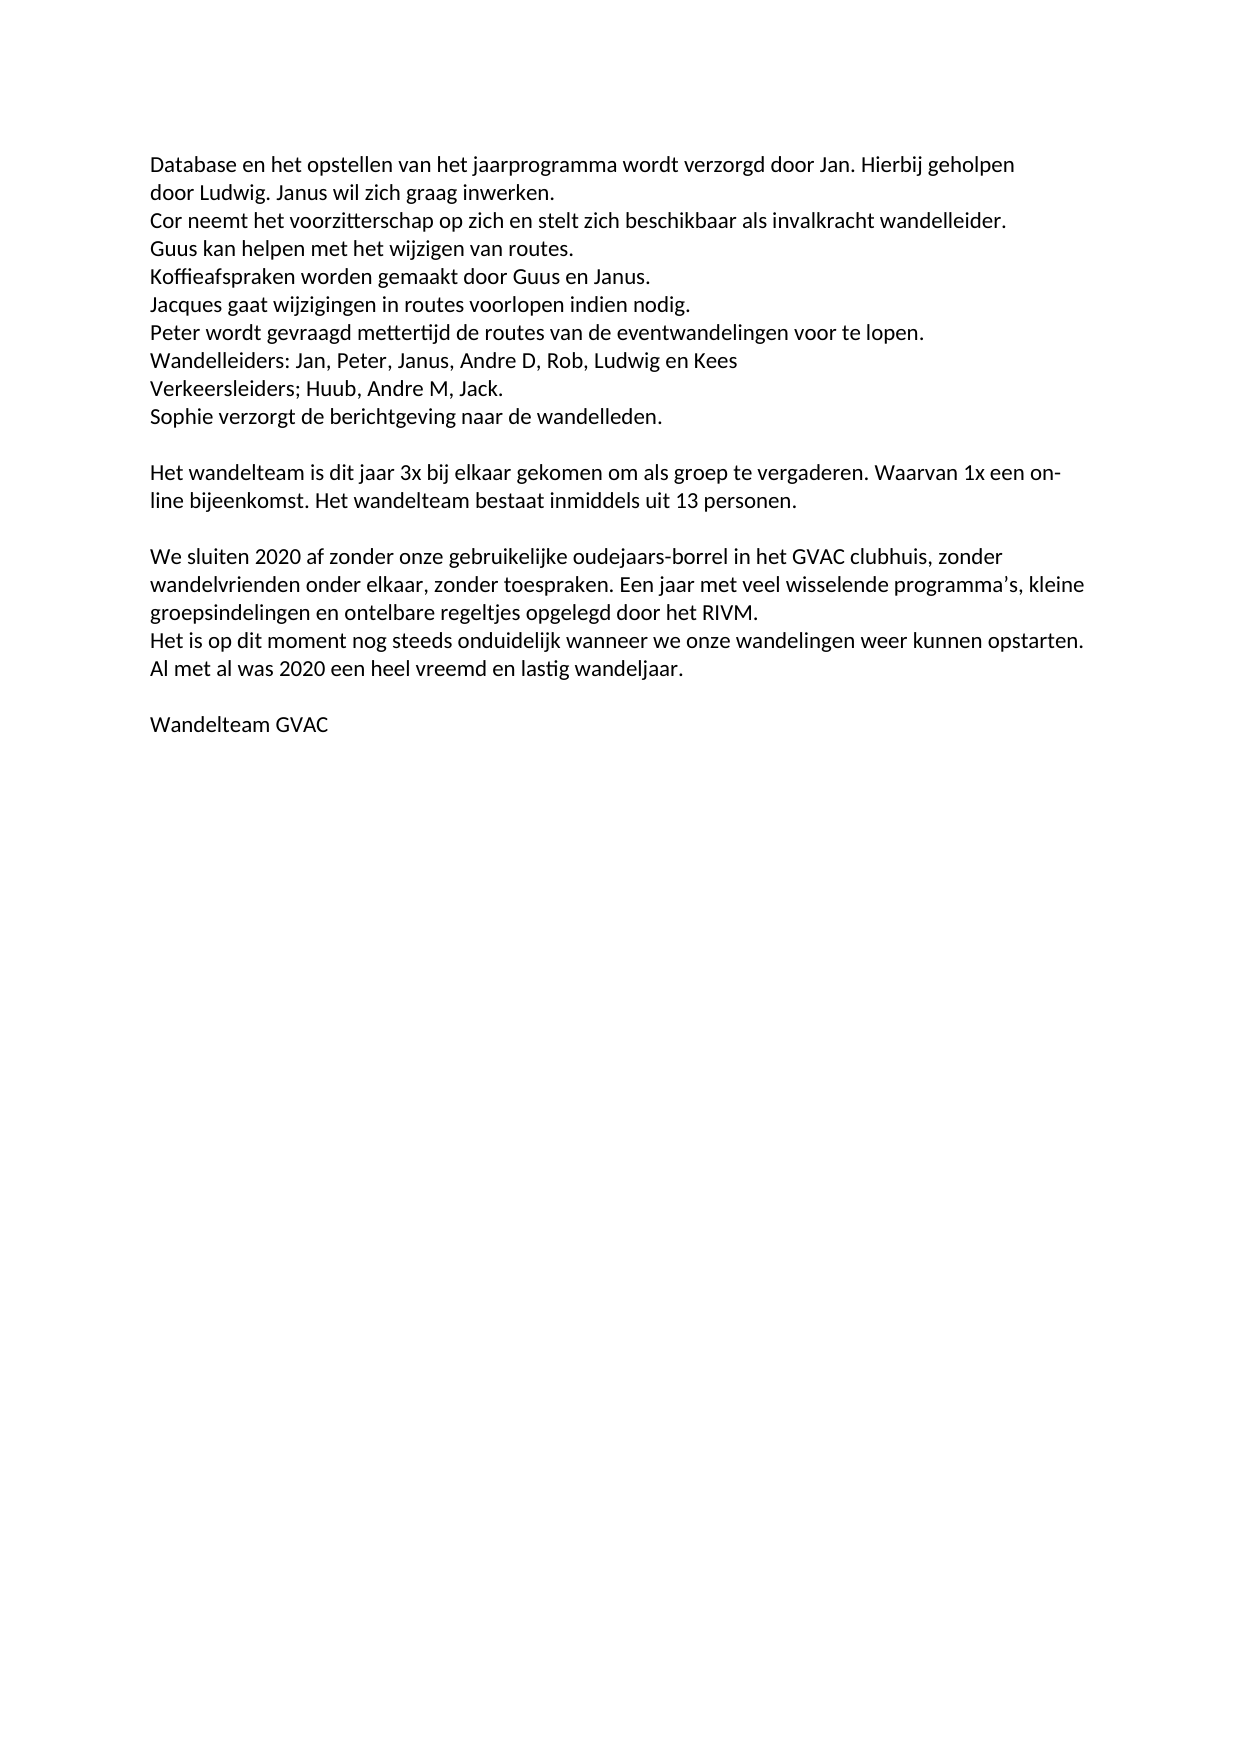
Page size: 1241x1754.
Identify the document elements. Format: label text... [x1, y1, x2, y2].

text Verkeersleiders; Huub, Andre M, Jack. [150, 374, 1090, 402]
text Wandelleiders: Jan, Peter, Janus, Andre D, Rob, Ludwig en Kees [150, 346, 1090, 374]
text Guus kan helpen met het wijzigen van routes. [150, 234, 1090, 262]
text wandelvrienden onder elkaar, zonder toespraken. Een jaar met veel wisselende programma’s, kleine [150, 570, 1090, 598]
text Koffieafspraken worden gemaakt door Guus en Janus. [150, 262, 1090, 290]
text Database en het opstellen van het jaarprogramma wordt verzorgd door Jan. Hierbij geholpen [150, 150, 1090, 178]
text We sluiten 2020 af zonder onze gebruikelijke oudejaars-borrel in het GVAC clubhuis, zonder [150, 542, 1090, 570]
text Cor neemt het voorzitterschap op zich en stelt zich beschikbaar als invalkracht wandelleider. [150, 206, 1090, 234]
text Het wandelteam is dit jaar 3x bij elkaar gekomen om als groep te vergaderen. Waarvan 1x een on- [150, 458, 1090, 486]
text Wandelteam GVAC [150, 710, 1090, 738]
text Het is op dit moment nog steeds onduidelijk wanneer we onze wandelingen weer kunnen opstarten. [150, 626, 1090, 654]
text groepsindelingen en ontelbare regeltjes opgelegd door het RIVM. [150, 598, 1090, 626]
text Sophie verzorgt de berichtgeving naar de wandelleden. [150, 402, 1090, 430]
text Jacques gaat wijzigingen in routes voorlopen indien nodig. [150, 290, 1090, 318]
text Peter wordt gevraagd mettertijd de routes van de eventwandelingen voor te lopen. [150, 318, 1090, 346]
text door Ludwig. Janus wil zich graag inwerken. [150, 178, 1090, 206]
text Al met al was 2020 een heel vreemd en lastig wandeljaar. [150, 654, 1090, 682]
text line bijeenkomst. Het wandelteam bestaat inmiddels uit 13 personen. [150, 486, 1090, 514]
